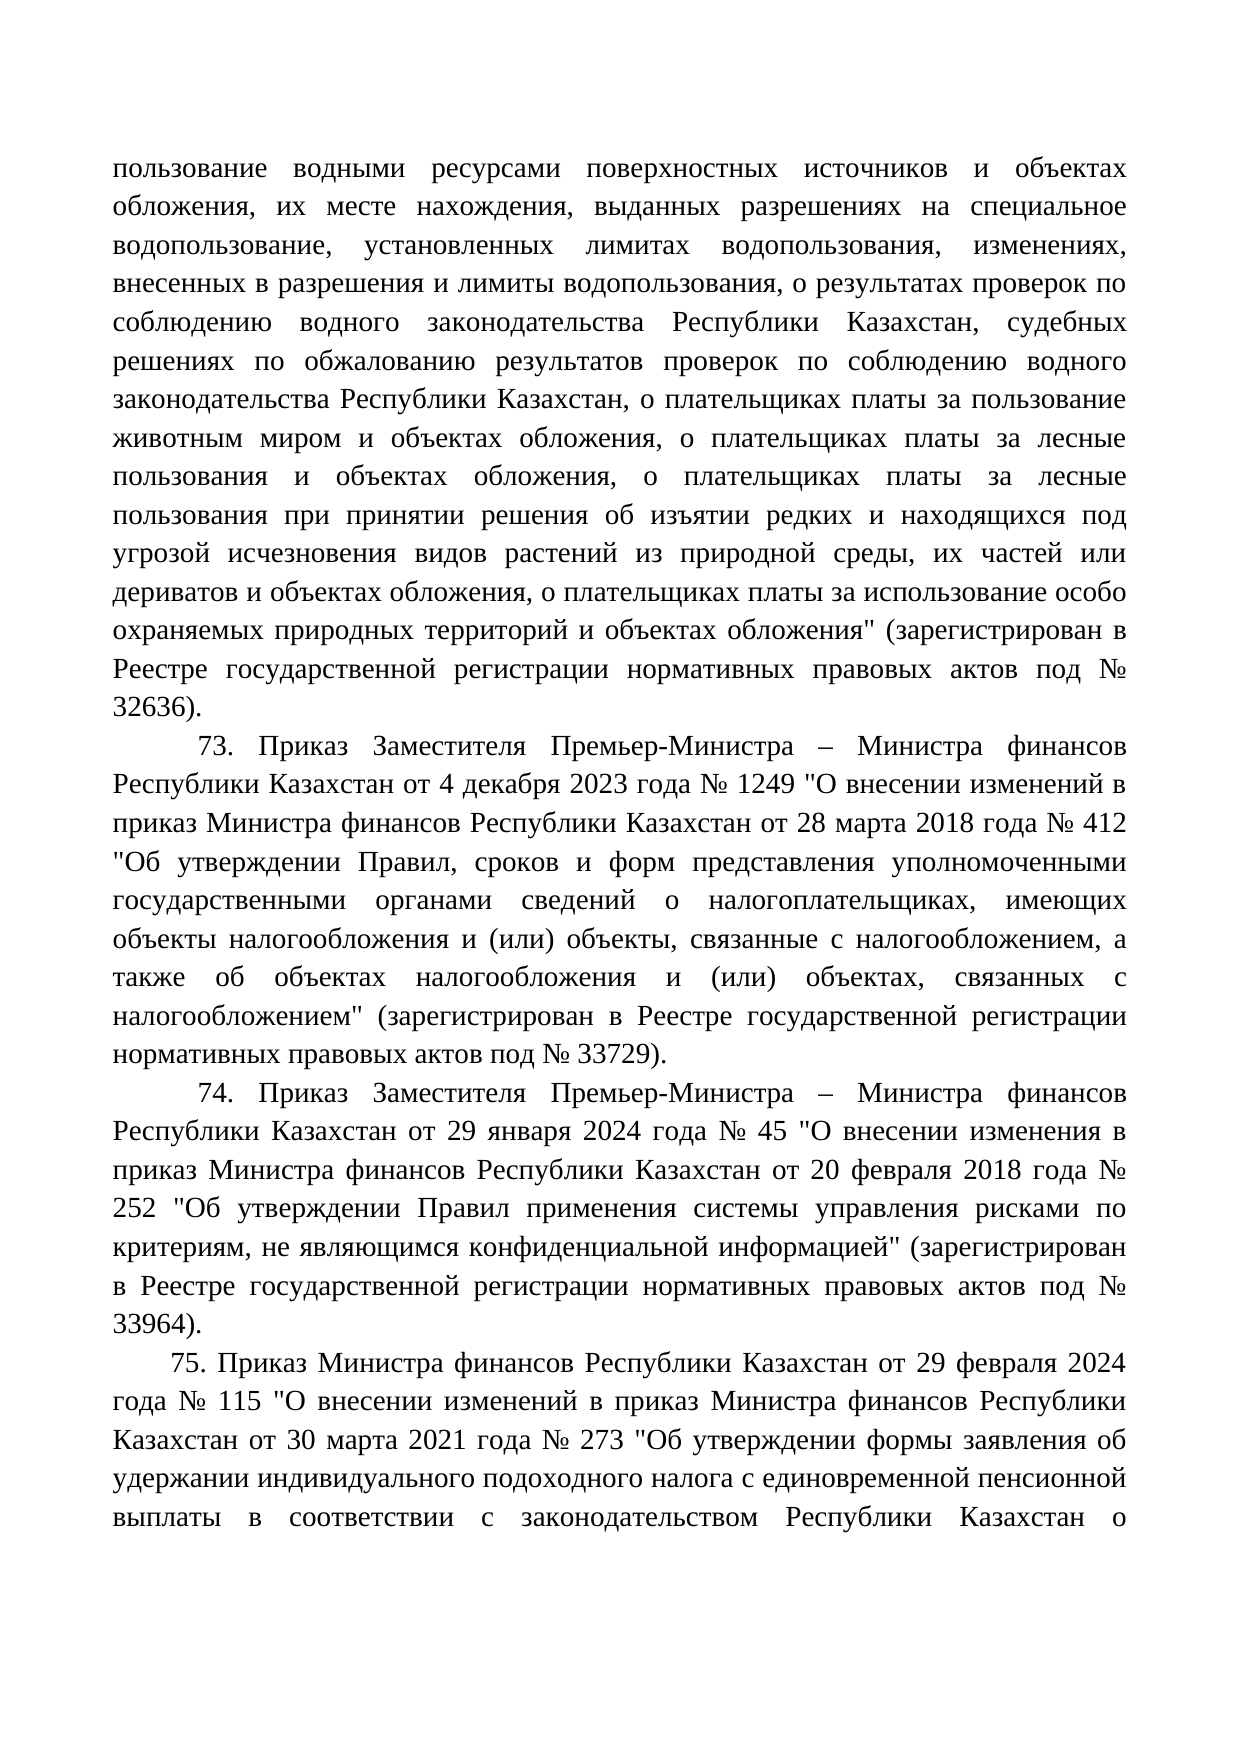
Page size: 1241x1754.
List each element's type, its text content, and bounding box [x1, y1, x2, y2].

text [112, 1345, 1128, 1532]
text 73. Приказ Заместителя Премьер-Министра – Министра финансов Республики Казахстан от 4 декабря 2023 года № 1249 "О внесении изменений в приказ Министра финансов Республики Казахстан от 28 марта 2018 года № 412 "Об утверждении Правил, сроков и форм представления уполномоченными государственными органами сведений о налогоплательщиках, имеющих объекты налогообложения и (или) объекты, связанные с налогообложением, а также об объектах налогообложения и (или) объектах, связанных с налогообложением" (зарегистрирован в Реестре государственной регистрации нормативных правовых актов под № 33729). [112, 728, 1128, 1070]
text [112, 150, 1128, 723]
text 74. Приказ Заместителя Премьер-Министра – Министра финансов Республики Казахстан от 29 января 2024 года № 45 "О внесении изменения в приказ Министра финансов Республики Казахстан от 20 февраля 2018 года № 252 "Об утверждении Правил применения системы управления рисками по критериям, не являющимся конфиденциальной информацией" (зарегистрирован в Реестре государственной регистрации нормативных правовых актов под № 33964). [112, 1075, 1128, 1340]
